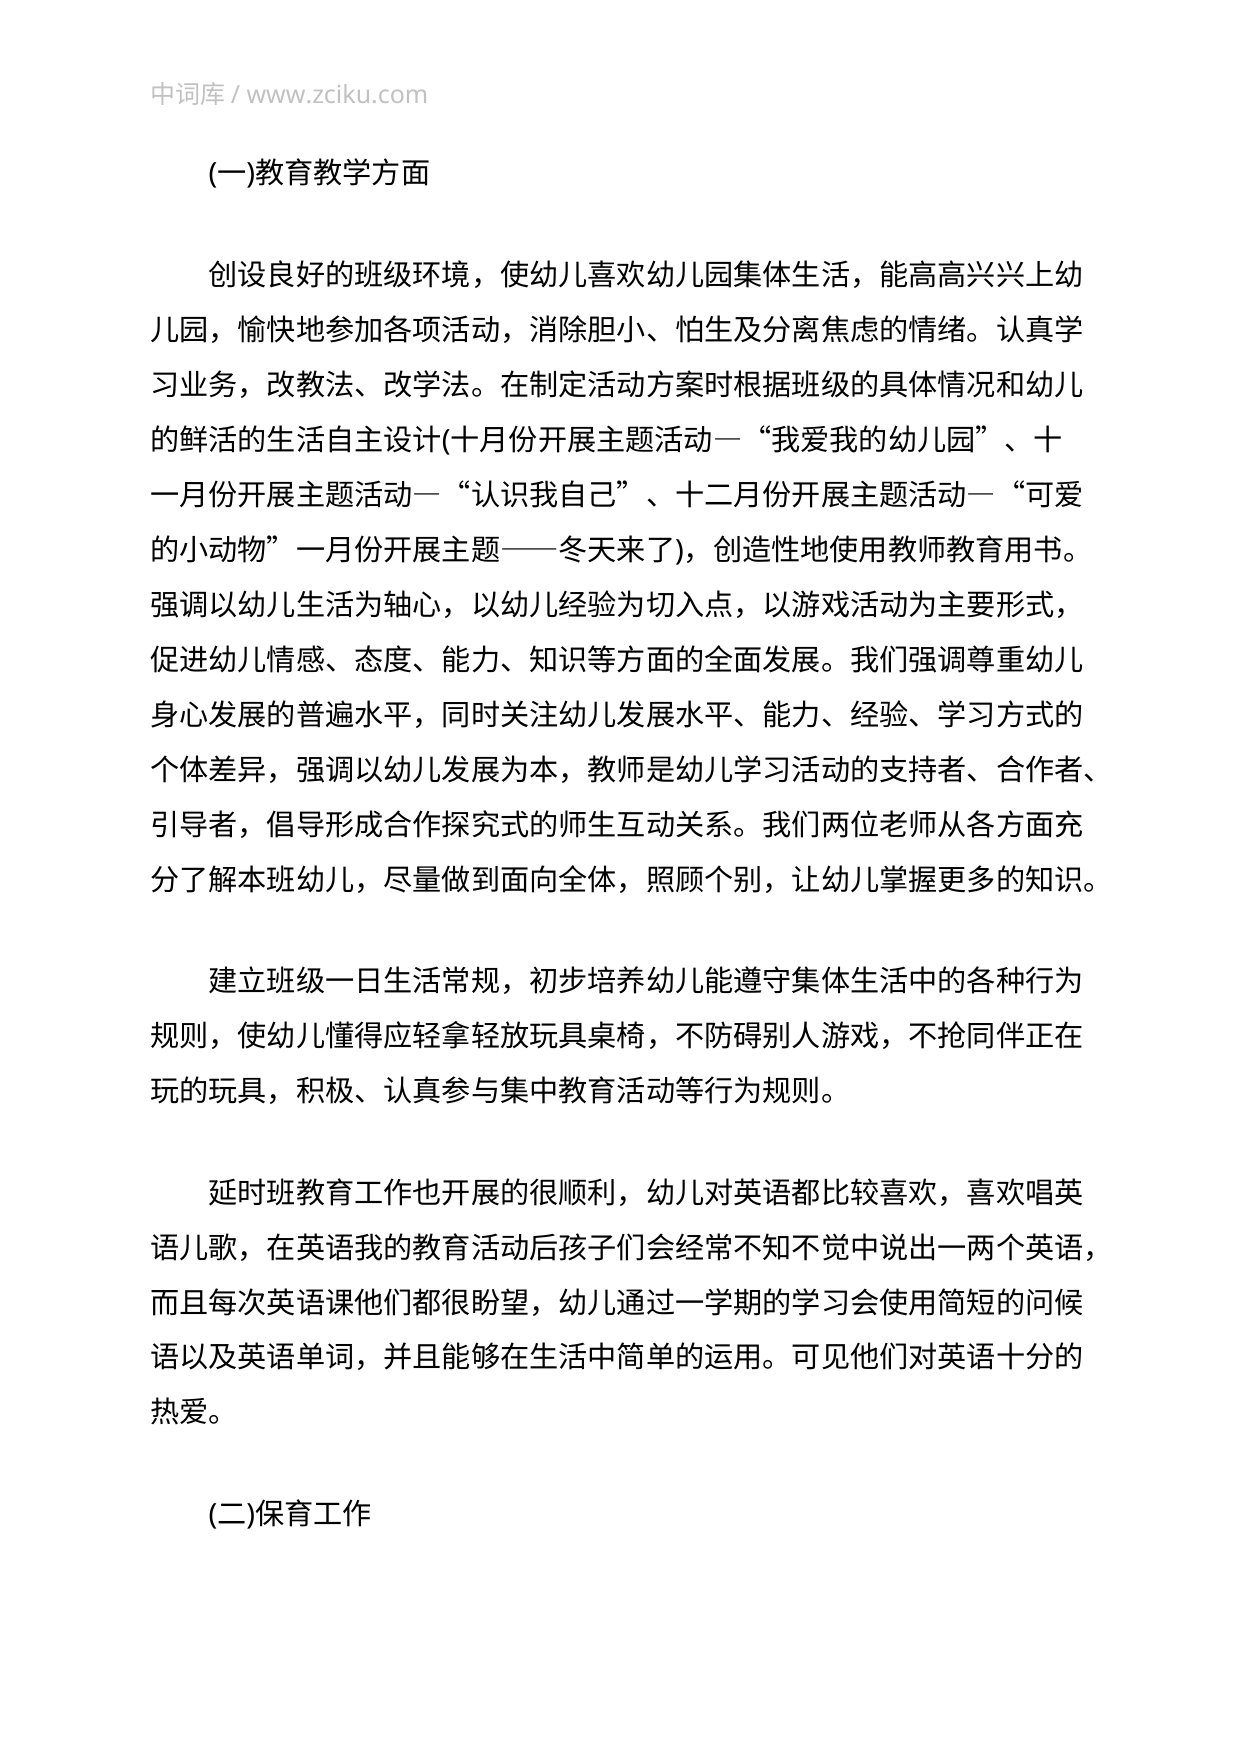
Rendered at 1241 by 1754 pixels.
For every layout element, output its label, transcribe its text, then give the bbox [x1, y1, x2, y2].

text 建立班级一日生活常规，初步培养幼儿能遵守集体生活中的各种行为规则，使幼儿懂得应轻拿轻放玩具桌椅，不防碍别人游戏，不抢同伴正在玩的玩具，积极、认真参与集中教育活动等行为规则。 [150, 958, 1090, 1110]
text 创设良好的班级环境，使幼儿喜欢幼儿园集体生活，能高高兴兴上幼儿园，愉快地参加各项活动，消除胆小、怕生及分离焦虑的情绪。认真学习业务，改教法、改学法。在制定活动方案时根据班级的具体情况和幼儿的鲜活的生活自主设计(十月份开展主题活动—“我爱我的幼儿园”、十一月份开展主题活动—“认识我自己”、十二月份开展主题活动—“可爱的小动物”一月份开展主题——冬天来了)，创造性地使用教师教育用书。强调以幼儿生活为轴心，以幼儿经验为切入点，以游戏活动为主要形式，促进幼儿情感、态度、能力、知识等方面的全面发展。我们强调尊重幼儿身心发展的普遍水平，同时关注幼儿发展水平、能力、经验、学习方式的个体差异，强调以幼儿发展为本，教师是幼儿学习活动的支持者、合作者、引导者，倡导形成合作探究式的师生互动关系。我们两位老师从各方面充分了解本班幼儿，尽量做到面向全体，照顾个别，让幼儿掌握更多的知识。 [150, 252, 1090, 898]
text (二)保育工作 [150, 1491, 1090, 1533]
text (一)教育教学方面 [150, 150, 1090, 192]
text 延时班教育工作也开展的很顺利，幼儿对英语都比较喜欢，喜欢唱英语儿歌，在英语我的教育活动后孩子们会经常不知不觉中说出一两个英语，而且每次英语课他们都很盼望，幼儿通过一学期的学习会使用简短的问候语以及英语单词，并且能够在生活中简单的运用。可见他们对英语十分的热爱。 [150, 1169, 1090, 1431]
